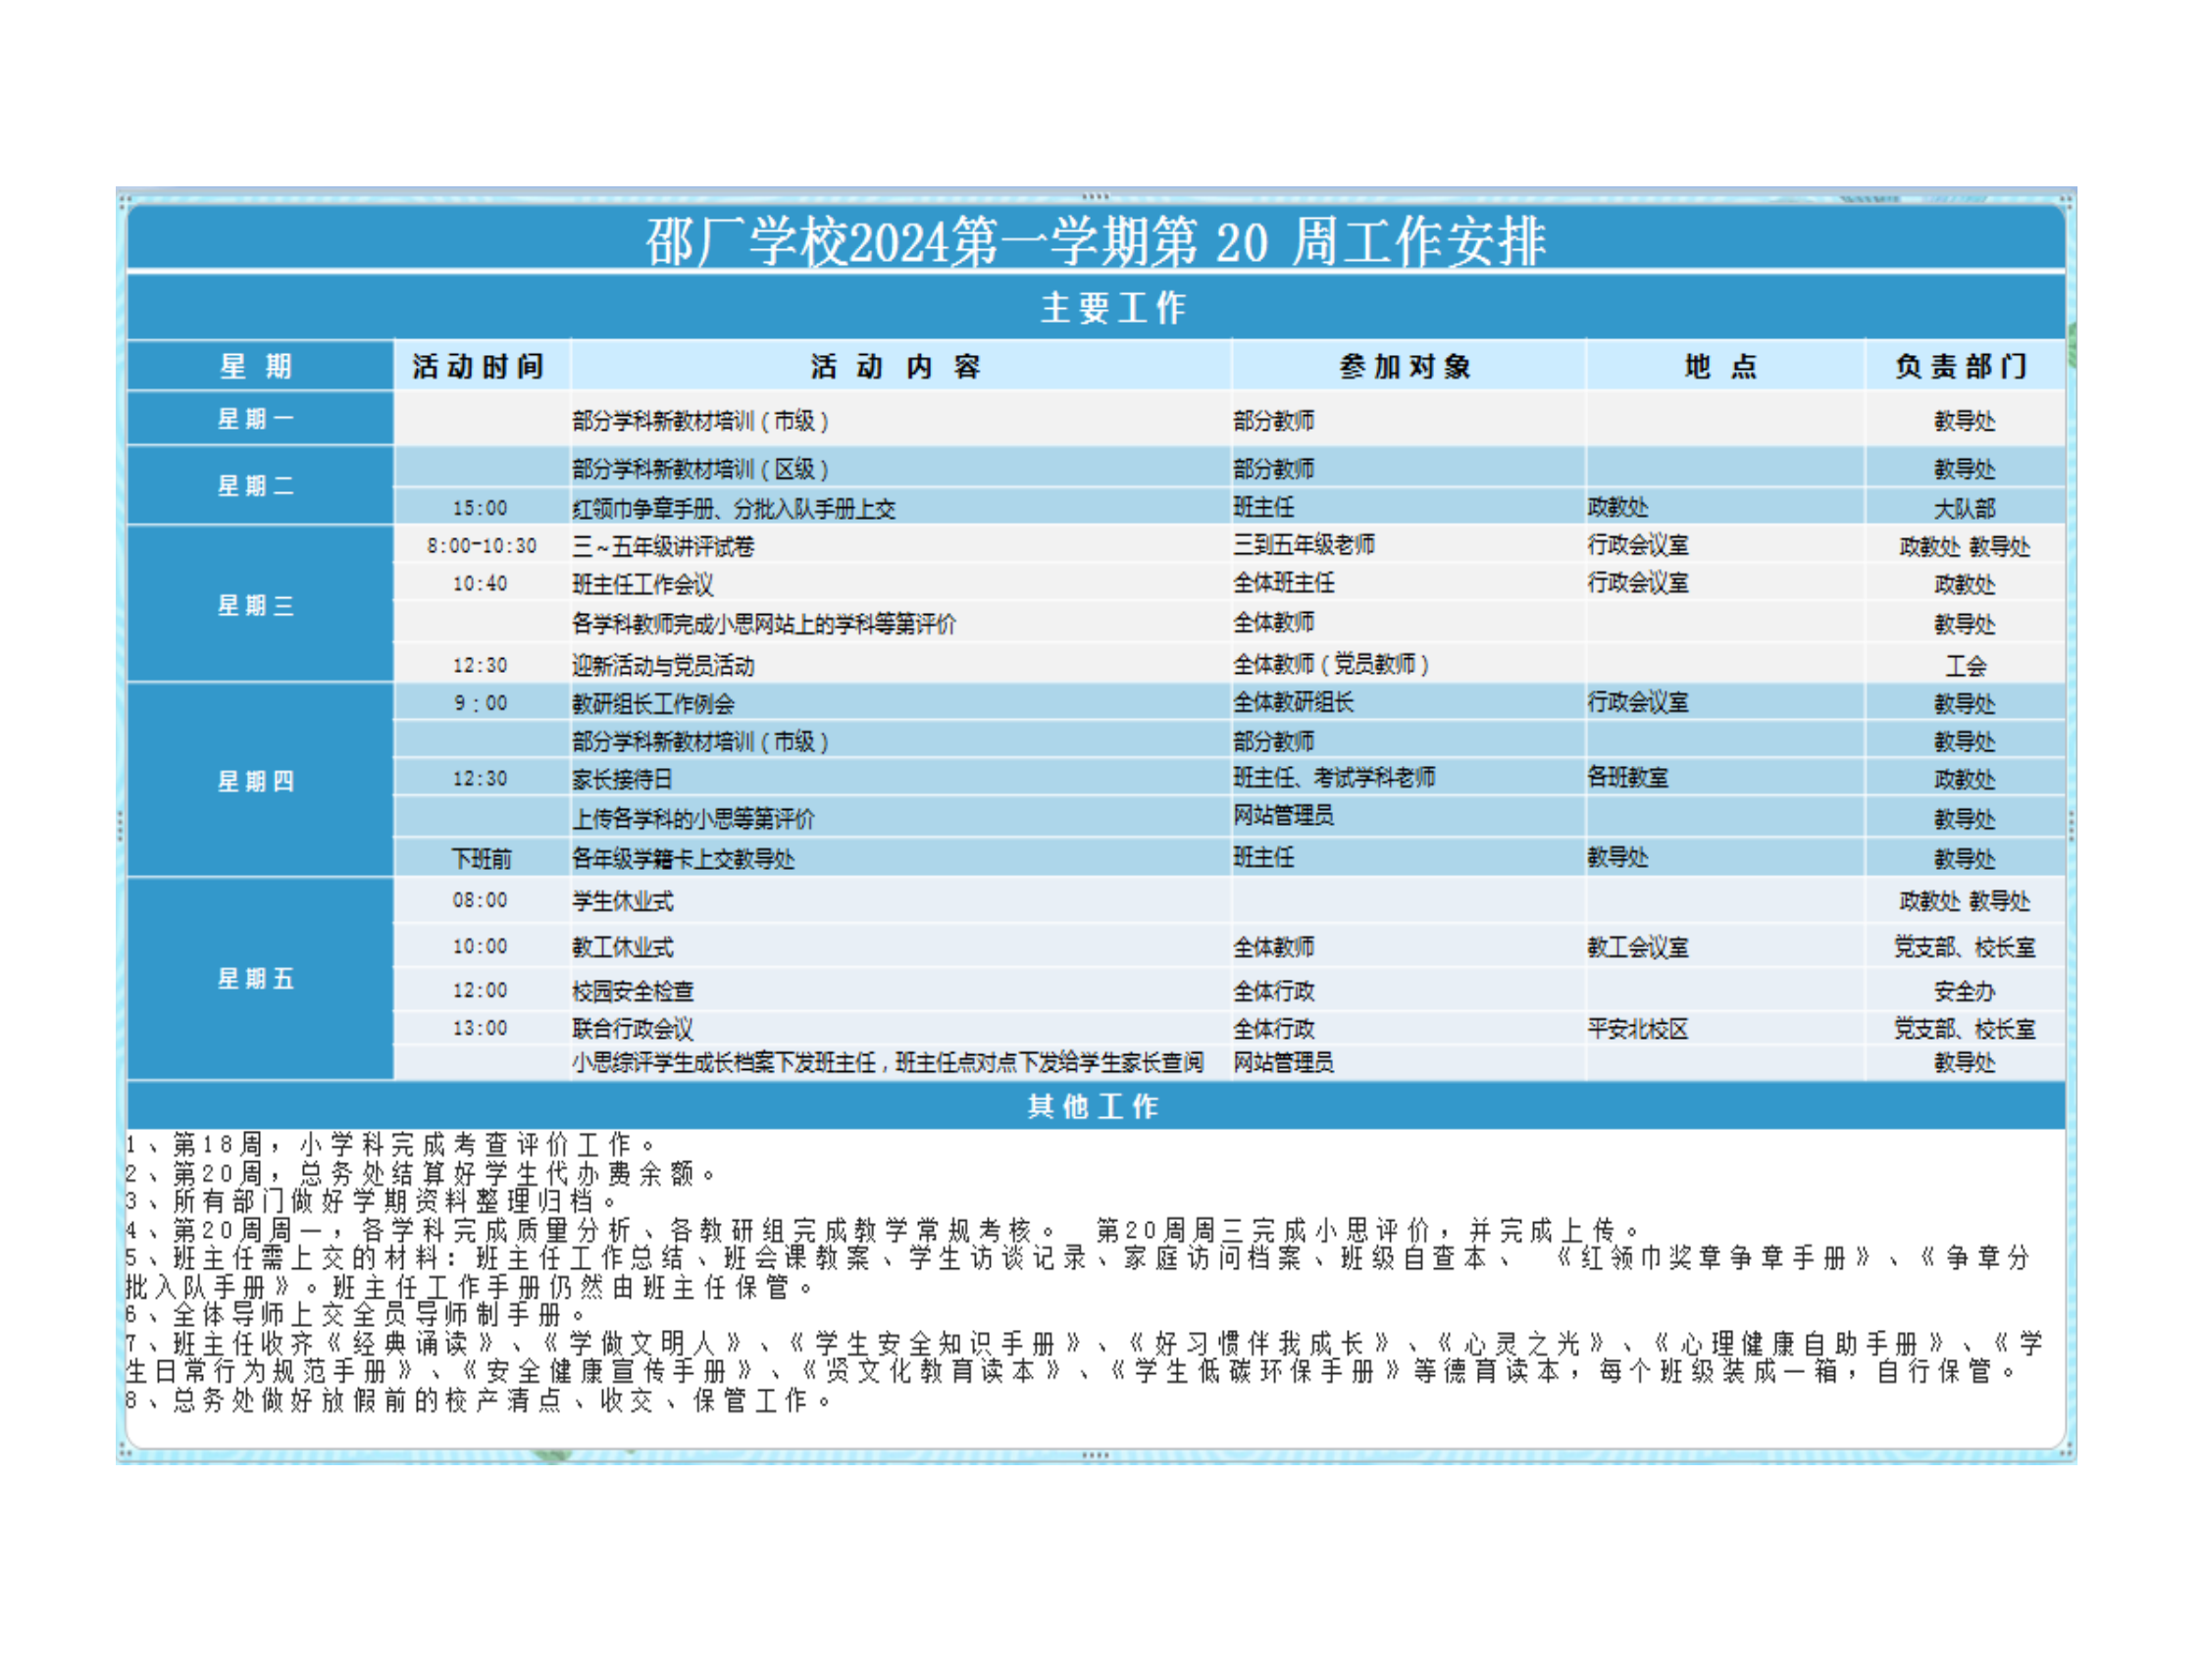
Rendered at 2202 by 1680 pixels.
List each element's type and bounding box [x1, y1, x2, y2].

picture [116, 186, 2078, 1465]
